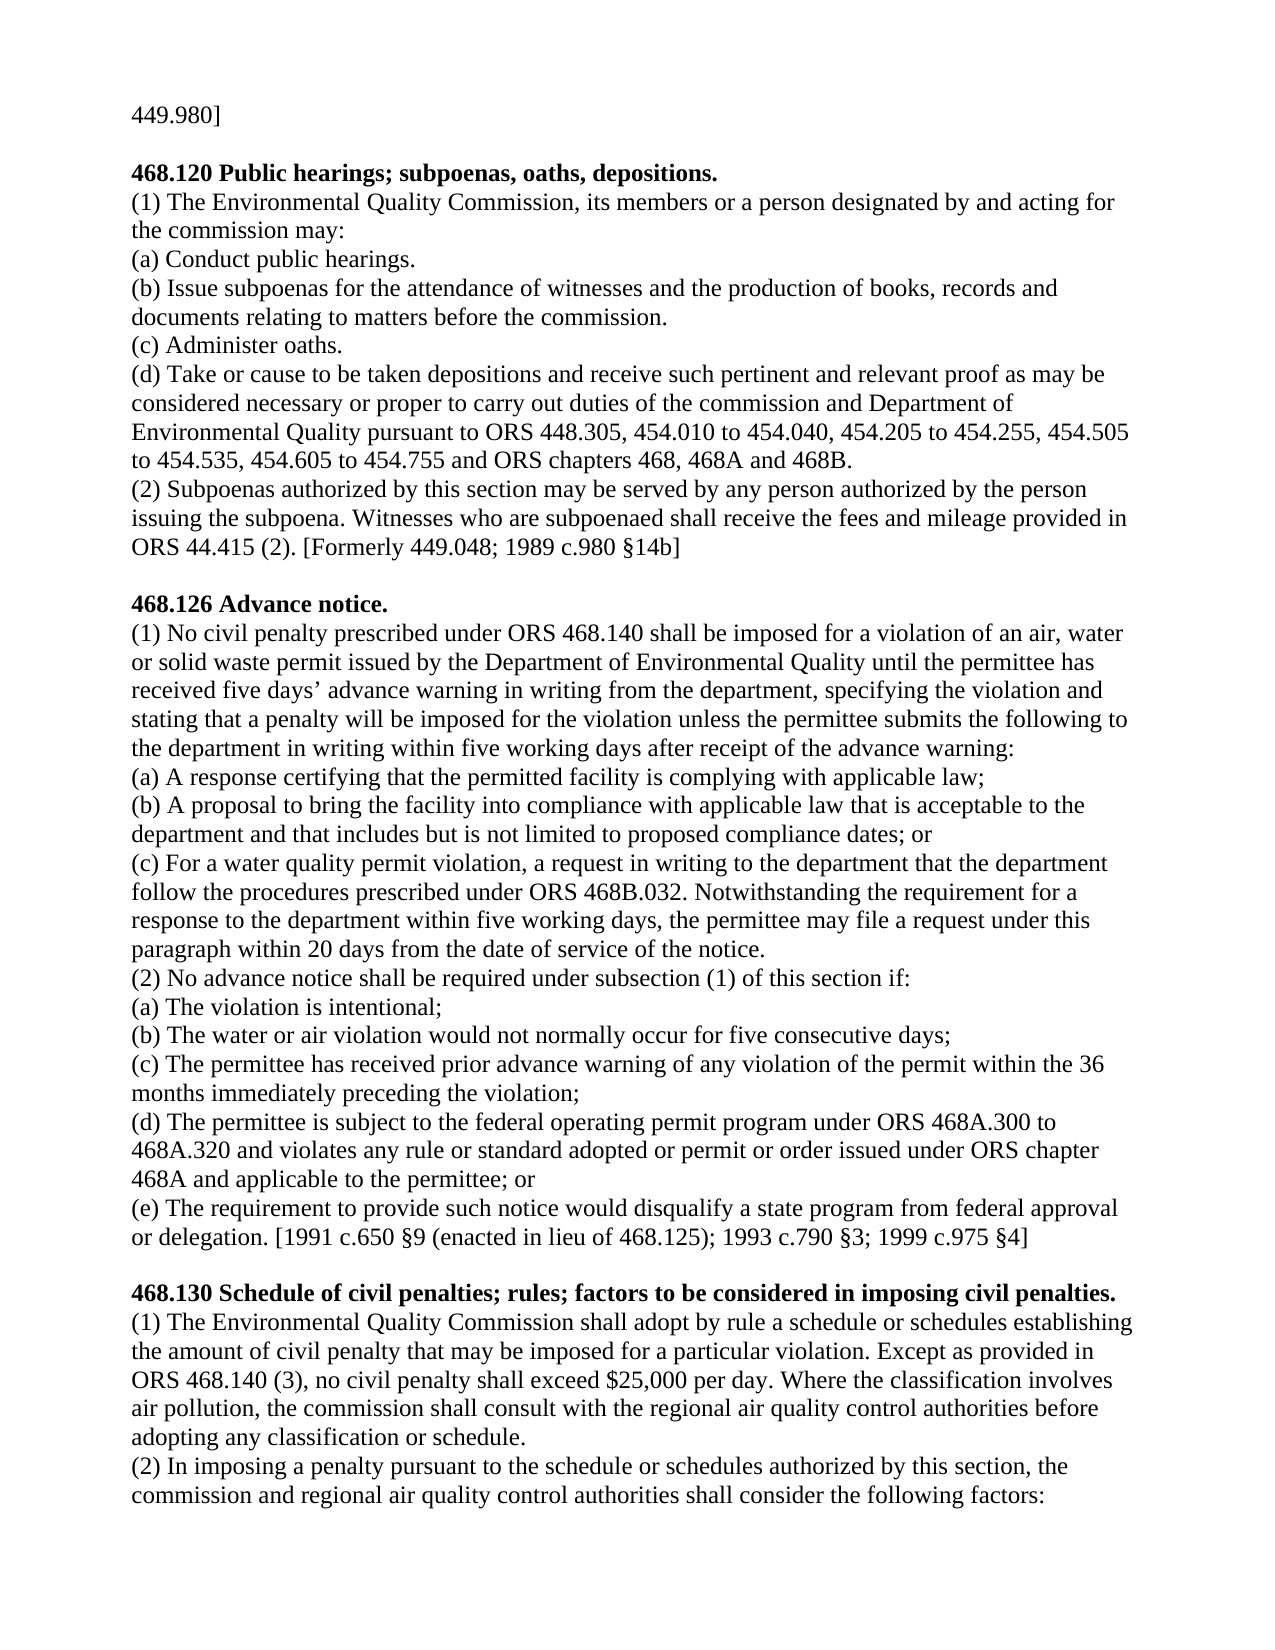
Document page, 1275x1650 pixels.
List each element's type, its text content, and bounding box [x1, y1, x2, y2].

text (2) No advance notice shall be required under subsection (1) of this section if: [131, 963, 1144, 992]
text (a) The violation is intentional; [131, 992, 1144, 1021]
text (c) For a water quality permit violation, a request in writing to the department that the department follow the procedures prescribed under ORS 468B.032. Notwithstanding the requirement for a response to the department within five working days, the permittee may file a request under this paragraph within 20 days from the date of service of the notice. [131, 848, 1144, 963]
text (b) The water or air violation would not normally occur for five consecutive days; [131, 1021, 1144, 1049]
text (1) No civil penalty prescribed under ORS 468.140 shall be imposed for a violation of an air, water or solid waste permit issued by the Department of Environmental Quality until the permittee has received five days’ advance warning in writing from the department, specifying the violation and stating that a penalty will be imposed for the violation unless the permittee submits the following to the department in writing within five working days after receipt of the advance warning: [131, 618, 1144, 762]
text (d) Take or cause to be taken depositions and receive such pertinent and relevant proof as may be considered necessary or proper to carry out duties of the commission and Department of Environmental Quality pursuant to ORS 448.305, 454.010 to 454.040, 454.205 to 454.255, 454.505 to 454.535, 454.605 to 454.755 and ORS chapters 468, 468A and 468B. [131, 359, 1144, 474]
text 468.130 Schedule of civil penalties; rules; factors to be considered in imposing civil penalties. (1) The Environmental Quality Commission shall adopt by rule a schedule or schedules establishing the amount of civil penalty that may be imposed for a particular violation. Except as provided in ORS 468.140 (3), no civil penalty shall exceed $25,000 per day. Where the classification involves air pollution, the commission shall consult with the regional air quality control authorities before adopting any classification or schedule. [131, 1278, 1144, 1451]
text (c) Administer oaths. [131, 331, 1144, 359]
text 468.126 Advance notice. [131, 589, 1144, 618]
text (2) Subpoenas authorized by this section may be served by any person authorized by the person issuing the subpoena. Witnesses who are subpoenaed shall receive the fees and mileage provided in ORS 44.415 (2). [Formerly 449.048; 1989 c.980 §14b] [131, 474, 1144, 561]
text (1) The Environmental Quality Commission, its members or a person designated by and acting for the commission may: [131, 187, 1144, 244]
text (c) The permittee has received prior advance warning of any violation of the permit within the 36 months immediately preceding the violation; [131, 1049, 1144, 1107]
text 468.120 Public hearings; subpoenas, oaths, depositions. [131, 158, 1144, 187]
text (b) Issue subpoenas for the attendance of witnesses and the production of books, records and documents relating to matters before the commission. [131, 273, 1144, 331]
text (d) The permittee is subject to the federal operating permit program under ORS 468A.300 to 468A.320 and violates any rule or standard adopted or permit or order issued under ORS chapter 468A and applicable to the permittee; or [131, 1107, 1144, 1193]
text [131, 101, 1144, 129]
text (e) The requirement to provide such notice would disqualify a state program from federal approval or delegation. [1991 c.650 §9 (enacted in lieu of 468.125); 1993 c.790 §3; 1999 c.975 §4] [131, 1193, 1144, 1251]
text (2) In imposing a penalty pursuant to the schedule or schedules authorized by this section, the commission and regional air quality control authorities shall consider the following factors: [131, 1451, 1144, 1508]
text (b) A proposal to bring the facility into compliance with applicable law that is acceptable to the department and that includes but is not limited to proposed compliance dates; or [131, 791, 1144, 848]
text (a) A response certifying that the permitted facility is complying with applicable law; [131, 762, 1144, 791]
text (a) Conduct public hearings. [131, 244, 1144, 273]
